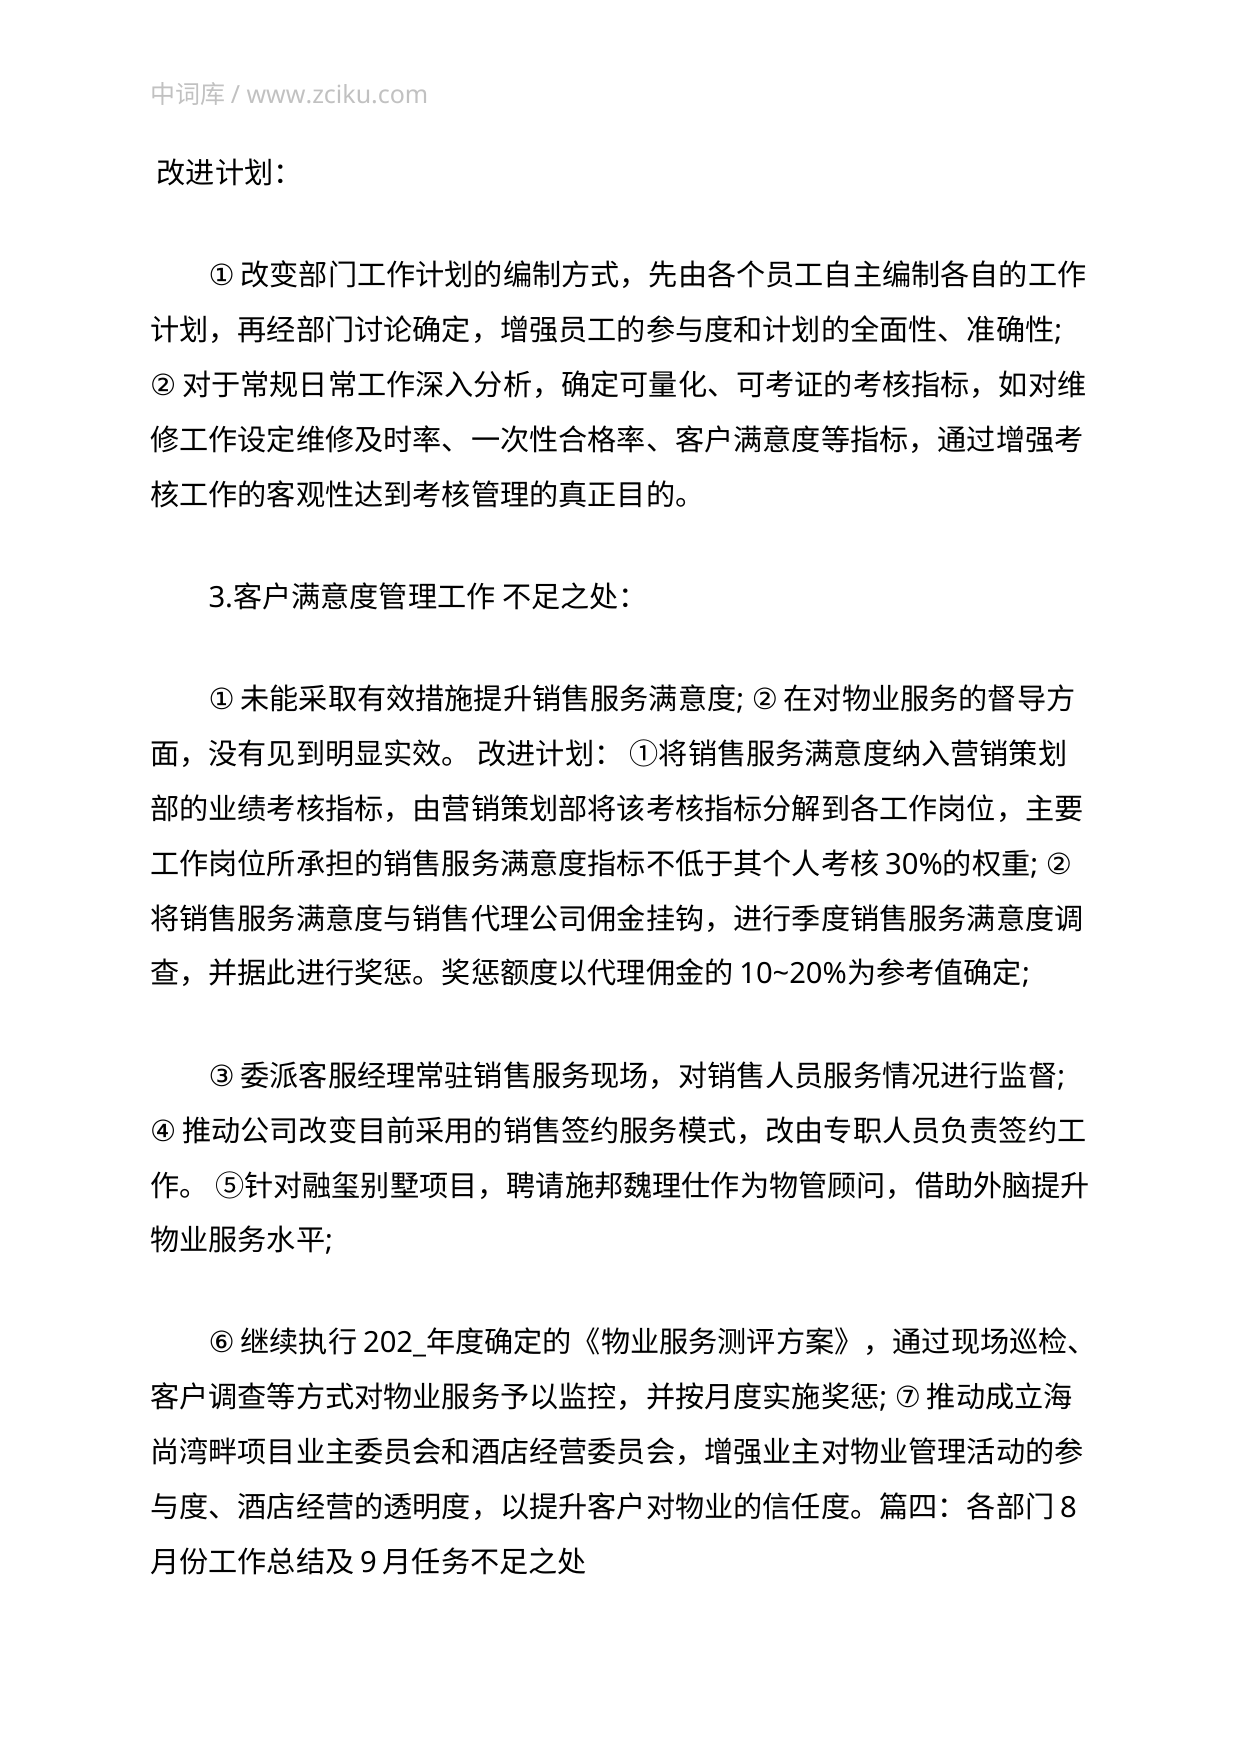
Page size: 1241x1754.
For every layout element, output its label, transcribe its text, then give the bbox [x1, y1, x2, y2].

text ③委派客服经理常驻销售服务现场，对销售人员服务情况进行监督; ④推动公司改变目前采用的销售签约服务模式，改由专职人员负责签约工作。 ⑤针对融玺别墅项目，聘请施邦魏理仕作为物管顾问，借助外脑提升物业服务水平; [150, 1052, 1090, 1259]
text ①未能采取有效措施提升销售服务满意度; ②在对物业服务的督导方面，没有见到明显实效。 改进计划： ①将销售服务满意度纳入营销策划部的业绩考核指标，由营销策划部将该考核指标分解到各工作岗位，主要工作岗位所承担的销售服务满意度指标不低于其个人考核30%的权重; ②将销售服务满意度与销售代理公司佣金挂钩，进行季度销售服务满意度调查，并据此进行奖惩。奖惩额度以代理佣金的10~20%为参考值确定; [150, 675, 1090, 992]
text ①改变部门工作计划的编制方式，先由各个员工自主编制各自的工作计划，再经部门讨论确定，增强员工的参与度和计划的全面性、准确性; ②对于常规日常工作深入分析，确定可量化、可考证的考核指标，如对维修工作设定维修及时率、一次性合格率、客户满意度等指标，通过增强考核工作的客观性达到考核管理的真正目的。 [150, 252, 1090, 514]
text ⑥继续执行202_年度确定的《物业服务测评方案》，通过现场巡检、客户调查等方式对物业服务予以监控，并按月度实施奖惩; ⑦推动成立海尚湾畔项目业主委员会和酒店经营委员会，增强业主对物业管理活动的参与度、酒店经营的透明度，以提升客户对物业的信任度。篇四：各部门8月份工作总结及9月任务不足之处 [150, 1319, 1090, 1581]
text 3.客户满意度管理工作 不足之处： [150, 573, 1090, 616]
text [150, 150, 1090, 192]
